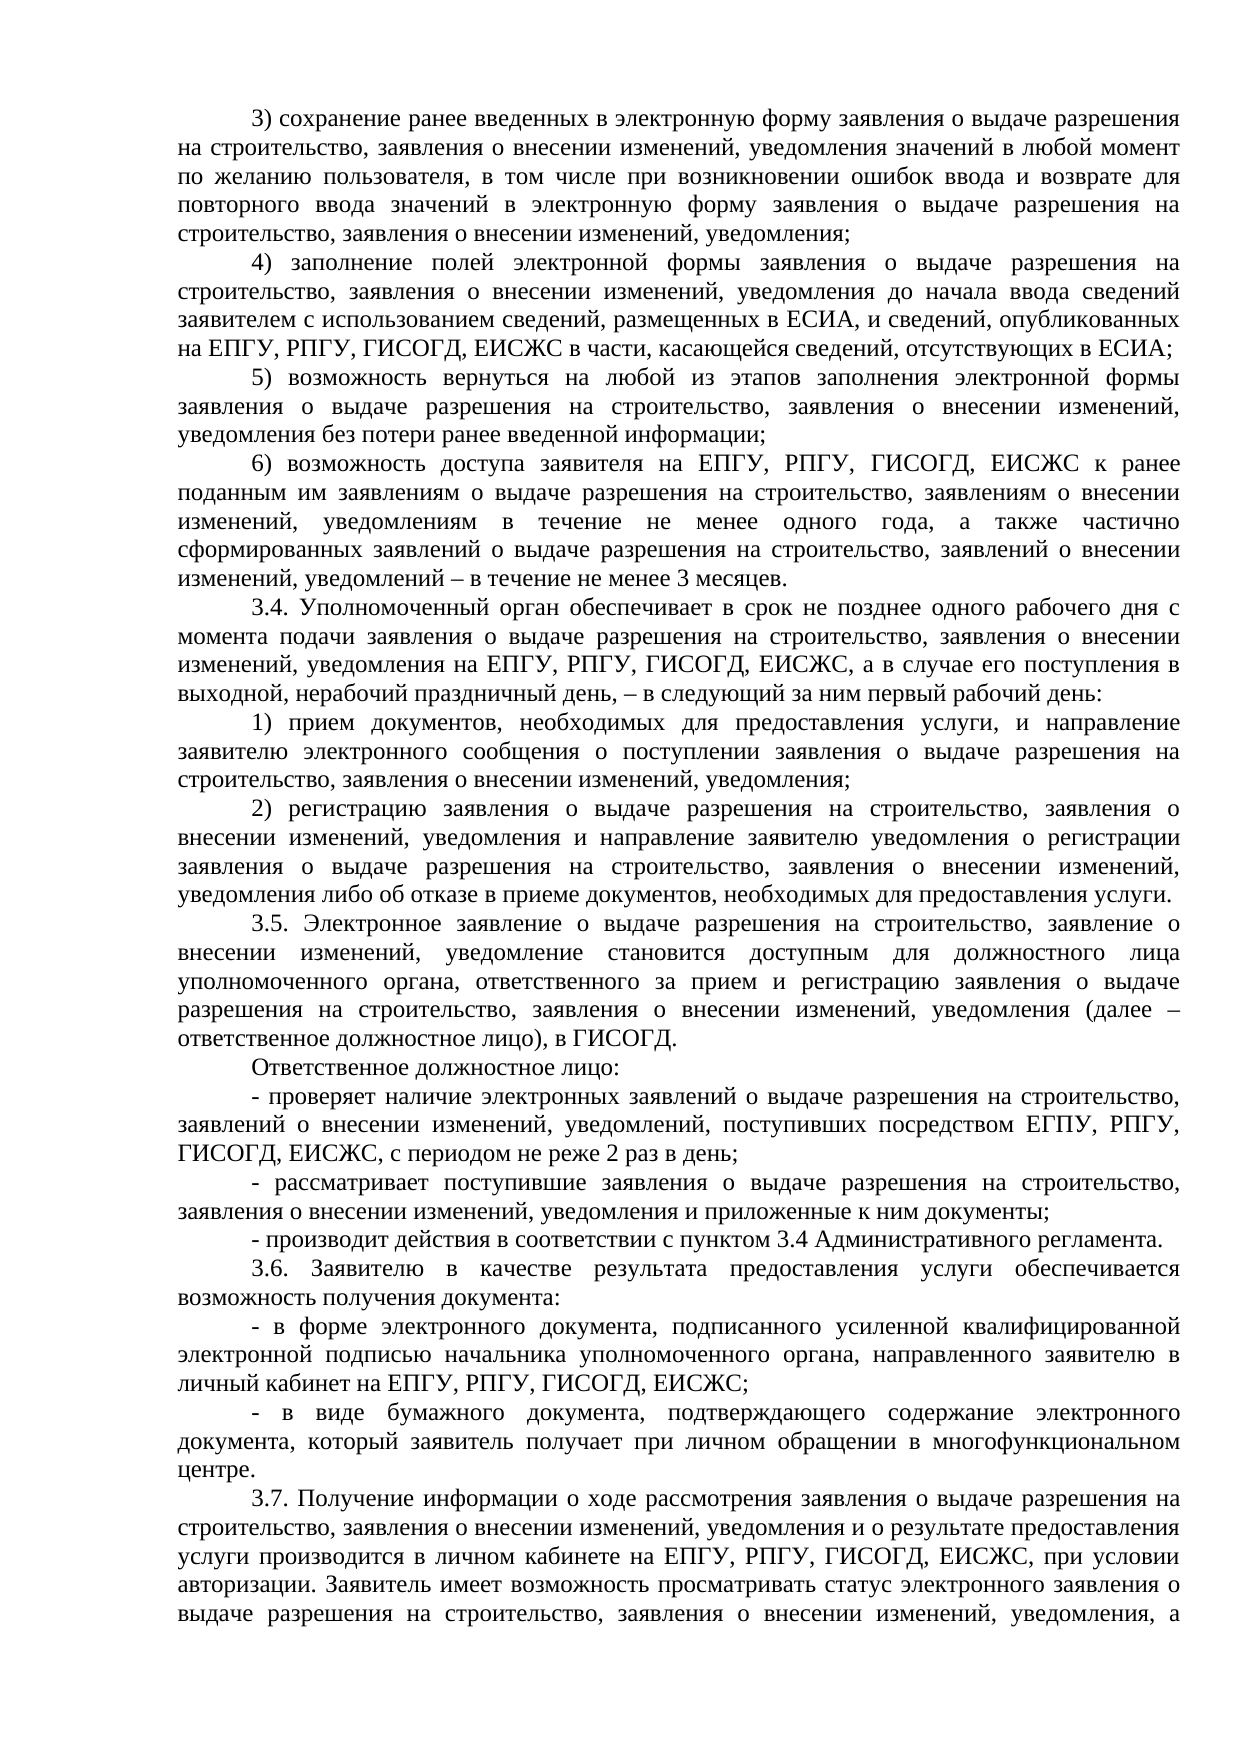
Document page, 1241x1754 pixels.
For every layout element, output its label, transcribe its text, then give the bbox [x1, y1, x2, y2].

text 2) регистрацию заявления о выдаче разрешения на строительство, заявления о внесении изменений, уведомления и направление заявителю уведомления о регистрации заявления о выдаче разрешения на строительство, заявления о внесении изменений, уведомления либо об отказе в приеме документов, необходимых для предоставления услуги. [177, 793, 1181, 908]
text - в форме электронного документа, подписанного усиленной квалифицированной электронной подписью начальника уполномоченного органа, направленного заявителю в личный кабинет на ЕПГУ, РПГУ, ГИСОГД, ЕИСЖС; [177, 1311, 1181, 1397]
text 3) сохранение ранее введенных в электронную форму заявления о выдаче разрешения на строительство, заявления о внесении изменений, уведомления значений в любой момент по желанию пользователя, в том числе при возникновении ошибок ввода и возврате для повторного ввода значений в электронную форму заявления о выдаче разрешения на строительство, заявления о внесении изменений, уведомления; [177, 103, 1181, 247]
text 6) возможность доступа заявителя на ЕПГУ, РПГУ, ГИСОГД, ЕИСЖС к ранее поданным им заявлениям о выдаче разрешения на строительство, заявлениям о внесении изменений, уведомлениям в течение не менее одного года, а также частично сформированных заявлений о выдаче разрешения на строительство, заявлений о внесении изменений, уведомлений – в течение не менее 3 месяцев. [177, 448, 1181, 592]
text 3.6. Заявителю в качестве результата предоставления услуги обеспечивается возможность получения документа: [177, 1253, 1181, 1311]
text - производит действия в соответствии с пунктом 3.4 Административного регламента. [177, 1224, 1181, 1253]
text - проверяет наличие электронных заявлений о выдаче разрешения на строительство, заявлений о внесении изменений, уведомлений, поступивших посредством ЕГПУ, РПГУ, ГИСОГД, ЕИСЖС, с периодом не реже 2 раз в день; [177, 1081, 1181, 1167]
text 5) возможность вернуться на любой из этапов заполнения электронной формы заявления о выдаче разрешения на строительство, заявления о внесении изменений, уведомления без потери ранее введенной информации; [177, 362, 1181, 448]
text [177, 1483, 1181, 1627]
text 3.4. Уполномоченный орган обеспечивает в срок не позднее одного рабочего дня с момента подачи заявления о выдаче разрешения на строительство, заявления о внесении изменений, уведомления на ЕПГУ, РПГУ, ГИСОГД, ЕИСЖС, а в случае его поступления в выходной, нерабочий праздничный день, – в следующий за ним первый рабочий день: [177, 592, 1181, 707]
text Ответственное должностное лицо: [177, 1052, 1181, 1081]
text 4) заполнение полей электронной формы заявления о выдаче разрешения на строительство, заявления о внесении изменений, уведомления до начала ввода сведений заявителем с использованием сведений, размещенных в ЕСИА, и сведений, опубликованных на ЕПГУ, РПГУ, ГИСОГД, ЕИСЖС в части, касающейся сведений, отсутствующих в ЕСИА; [177, 247, 1181, 362]
text 3.5. Электронное заявление о выдаче разрешения на строительство, заявление о внесении изменений, уведомление становится доступным для должностного лица уполномоченного органа, ответственного за прием и регистрацию заявления о выдаче разрешения на строительство, заявления о внесении изменений, уведомления (далее – ответственное должностное лицо), в ГИСОГД. [177, 908, 1181, 1052]
text - рассматривает поступившие заявления о выдаче разрешения на строительство, заявления о внесении изменений, уведомления и приложенные к ним документы; [177, 1167, 1181, 1224]
text - в виде бумажного документа, подтверждающего содержание электронного документа, который заявитель получает при личном обращении в многофункциональном центре. [177, 1397, 1181, 1483]
text 1) прием документов, необходимых для предоставления услуги, и направление заявителю электронного сообщения о поступлении заявления о выдаче разрешения на строительство, заявления о внесении изменений, уведомления; [177, 707, 1181, 793]
